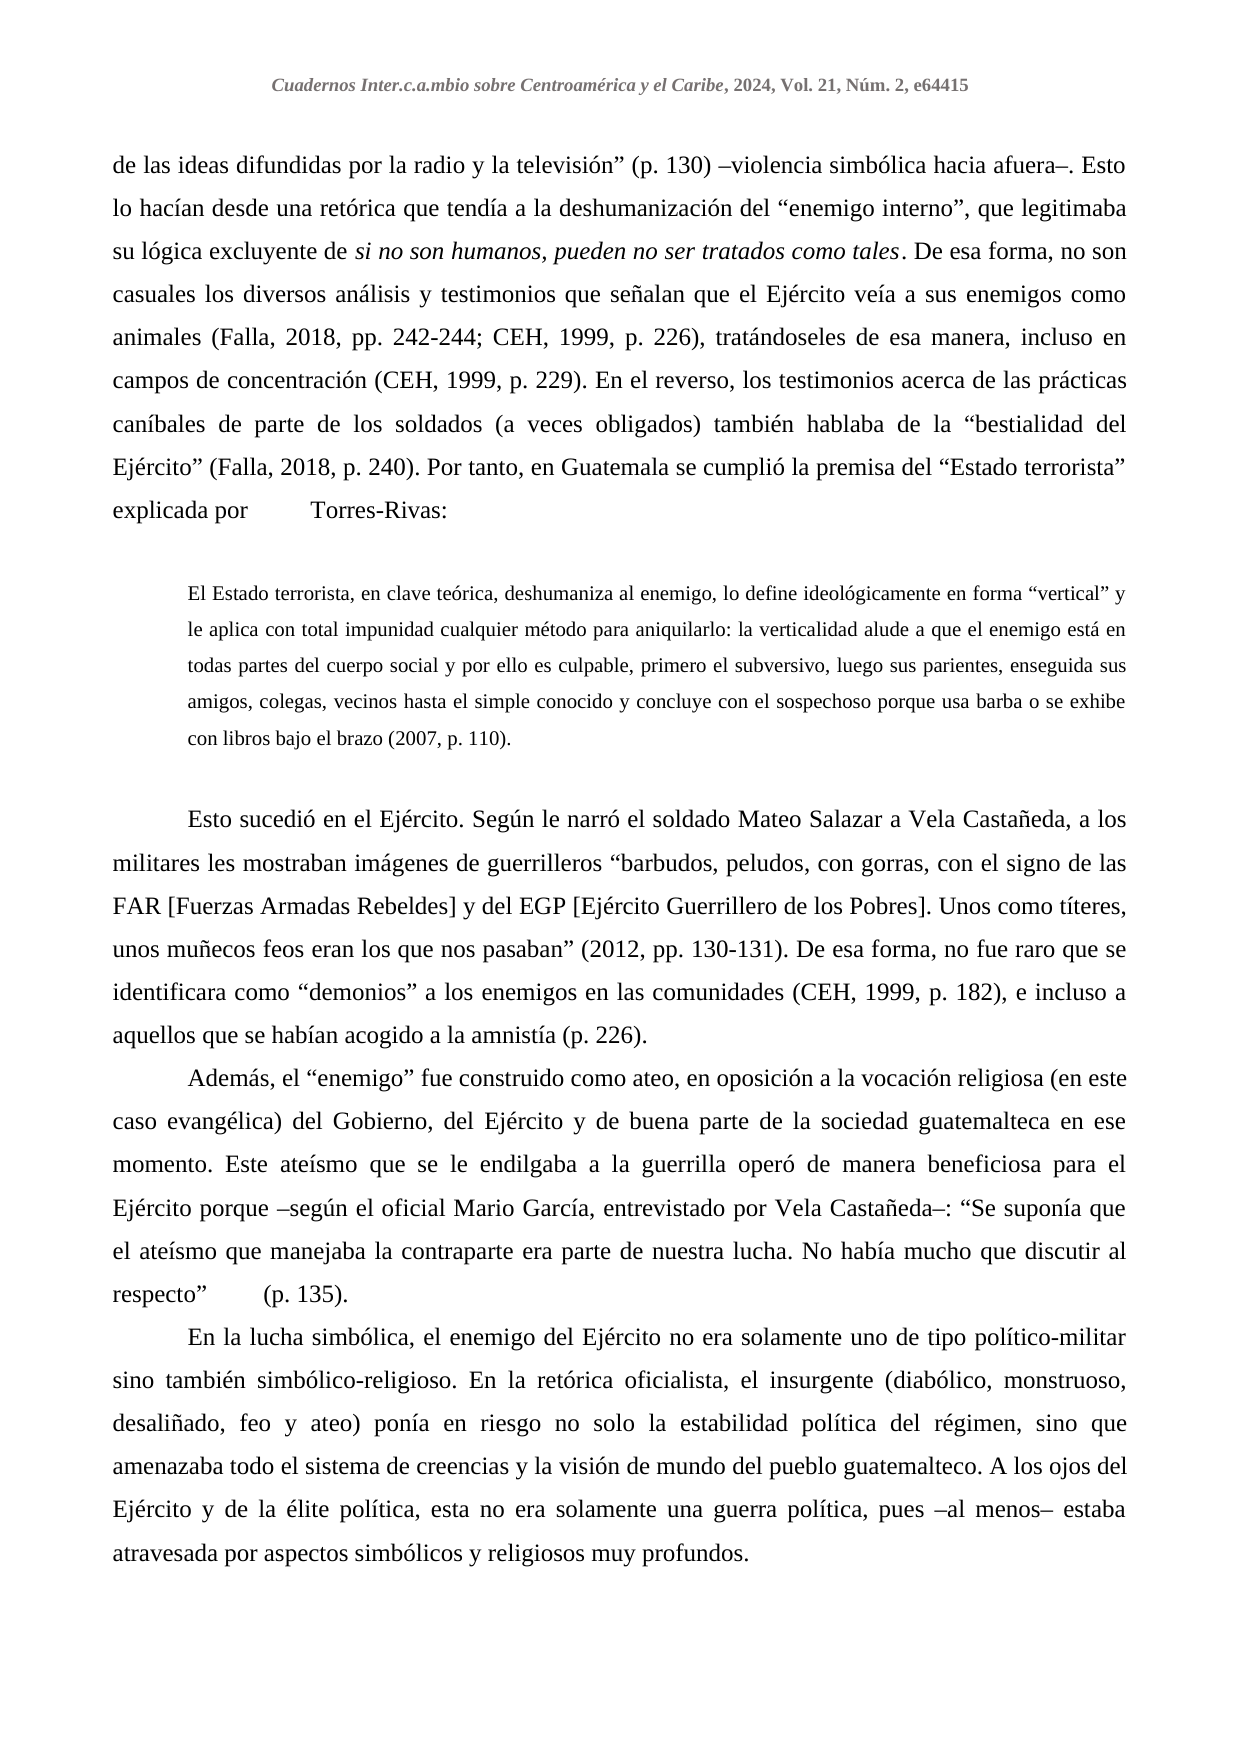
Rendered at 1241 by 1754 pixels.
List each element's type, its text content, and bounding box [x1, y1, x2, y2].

text Además, el “enemigo” fue construido como ateo, en oposición a la vocación religiosa (en este caso evangélica) del Gobierno, del Ejército y de buena parte de la sociedad guatemalteca en ese momento. Este ateísmo que se le endilgaba a la guerrilla operó de manera beneficiosa para el Ejército porque –según el oficial Mario García, entrevistado por Vela Castañeda–: “Se suponía que el ateísmo que manejaba la contraparte era parte de nuestra lucha. No había mucho que discutir al respecto” (p. 135). [112, 1063, 1128, 1308]
text En la lucha simbólica, el enemigo del Ejército no era solamente uno de tipo político-militar sino también simbólico-religioso. En la retórica oficialista, el insurgente (diabólico, monstruoso, desaliñado, feo y ateo) ponía en riesgo no solo la estabilidad política del régimen, sino que amenazaba todo el sistema de creencias y la visión de mundo del pueblo guatemalteco. A los ojos del Ejército y de la élite política, esta no era solamente una guerra política, pues –al menos– estaba atravesada por aspectos simbólicos y religiosos muy profundos. [112, 1322, 1128, 1566]
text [112, 150, 1128, 524]
text Esto sucedió en el Ejército. Según le narró el soldado Mateo Salazar a Vela Castañeda, a los militares les mostraban imágenes de guerrilleros “barbudos, peludos, con gorras, con el signo de las FAR [Fuerzas Armadas Rebeldes] y del EGP [Ejército Guerrillero de los Pobres]. Unos como títeres, unos muñecos feos eran los que nos pasaban” (2012, pp. 130-131). De esa forma, no fue raro que se identificara como “demonios” a los enemigos en las comunidades (CEH, 1999, p. 182), e incluso a aquellos que se habían acogido a la amnistía (p. 226). [112, 804, 1128, 1049]
text El Estado terrorista, en clave teórica, deshumaniza al enemigo, lo define ideológicamente en forma “vertical” y le aplica con total impunidad cualquier método para aniquilarlo: la verticalidad alude a que el enemigo está en todas partes del cuerpo social y por ello es culpable, primero el subversivo, luego sus parientes, enseguida sus amigos, colegas, vecinos hasta el simple conocido y concluye con el sospechoso porque usa barba o se exhibe con libros bajo el brazo (2007, p. 110). [187, 581, 1128, 749]
